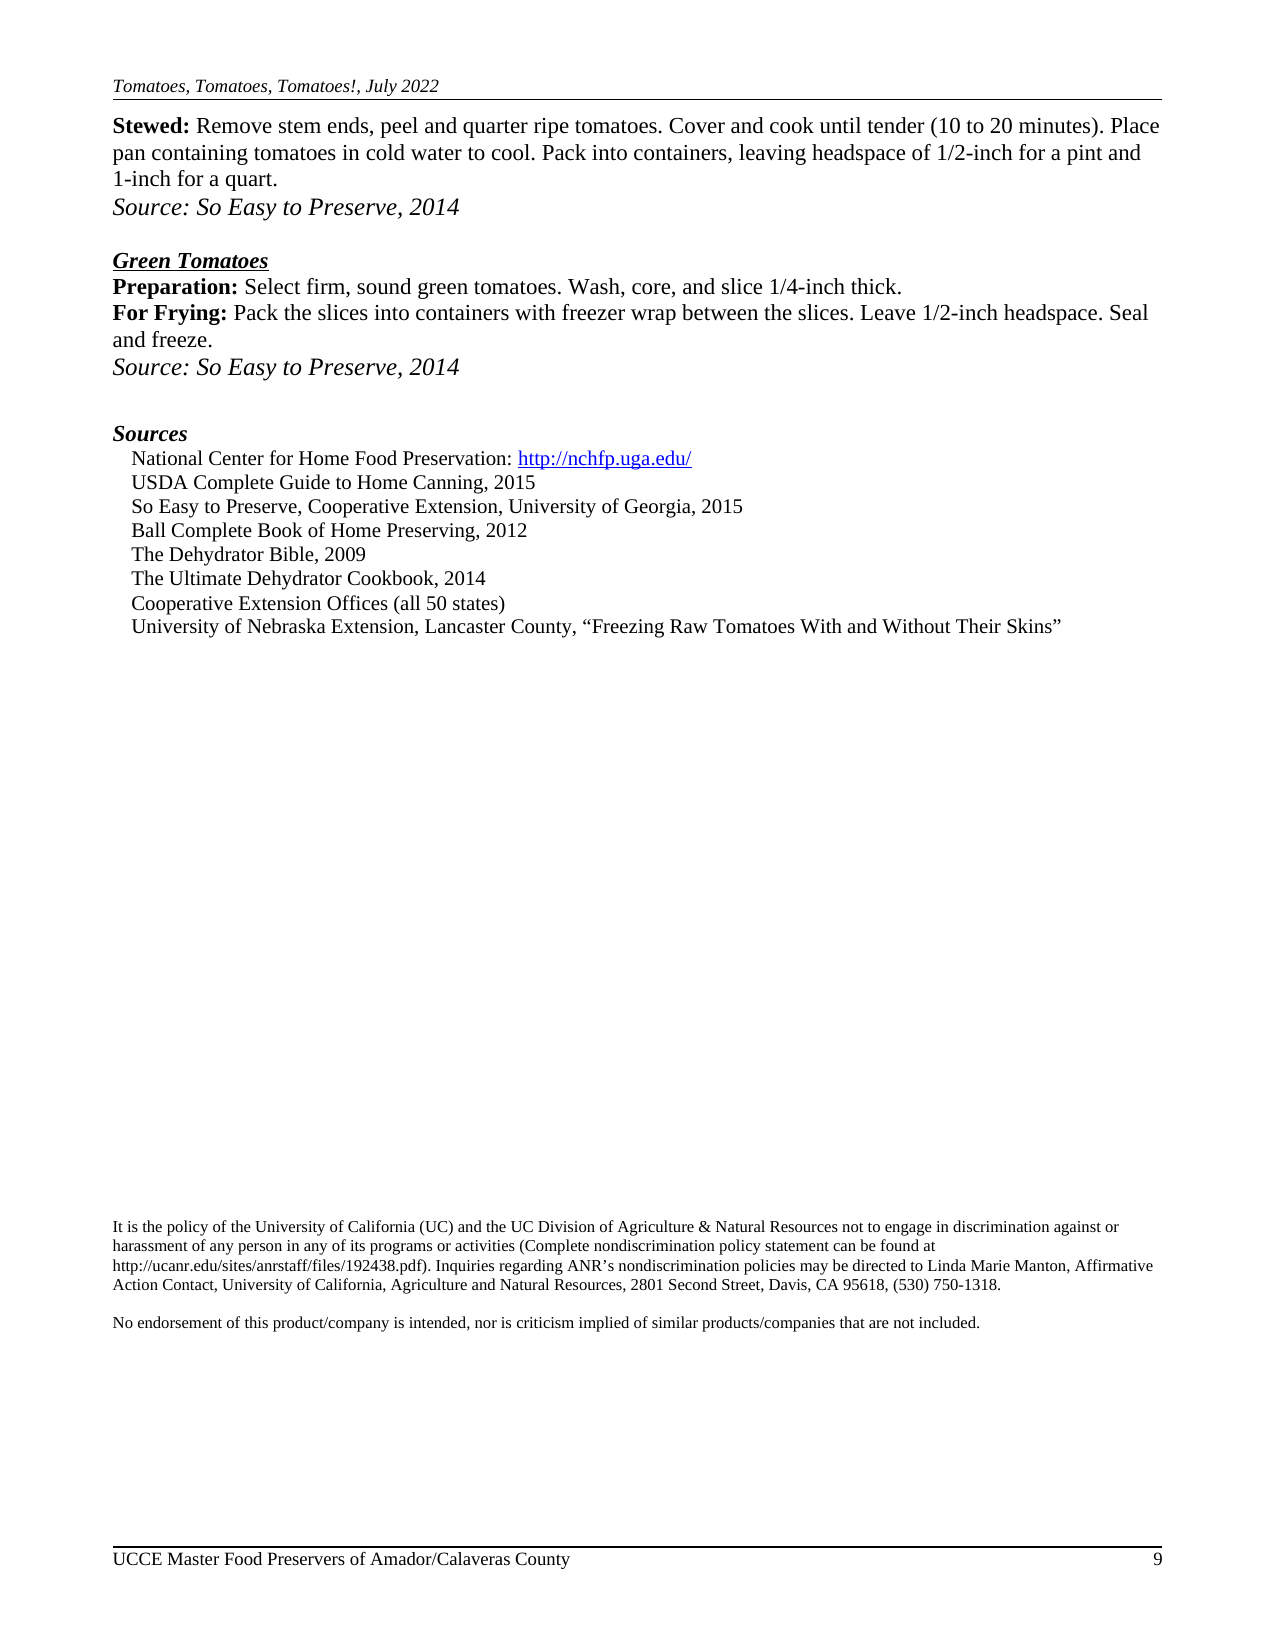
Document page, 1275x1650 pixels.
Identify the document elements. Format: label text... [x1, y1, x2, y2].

text For Frying: Pack the slices into containers with freezer wrap between the slices. Leave 1/2-inch headspace. Seal and freeze. [112, 299, 1162, 352]
text Sources [112, 420, 1162, 446]
text National Center for Home Food Preservation: http://nchfp.uga.edu/ [131, 446, 1162, 470]
text The Dehydrator Bible, 2009 [131, 542, 1162, 566]
text Preparation: Select firm, sound green tomatoes. Wash, core, and slice 1/4-inch thick. [112, 273, 1162, 299]
text Green Tomatoes [112, 247, 1162, 273]
text The Ultimate Dehydrator Cookbook, 2014 [131, 566, 1162, 590]
text So Easy to Preserve, Cooperative Extension, University of Georgia, 2015 [131, 494, 1162, 518]
text Source: So Easy to Preserve, 2014 [112, 352, 1162, 381]
text Cooperative Extension Offices (all 50 states) [131, 590, 1162, 614]
text No endorsement of this product/company is intended, nor is criticism implied of similar products/companies that are not included. [112, 1313, 1162, 1332]
text University of Nebraska Extension, Lancaster County, “Freezing Raw Tomatoes With and Without Their Skins” [131, 614, 1162, 638]
text It is the policy of the University of California (UC) and the UC Division of Agriculture & Natural Resources not to engage in discrimination against or harassment of any person in any of its programs or activities (Complete nondiscrimination policy statement can be found at http://ucanr.edu/sites/anrstaff/files/192438.pdf). Inquiries regarding ANR’s nondiscrimination policies may be directed to Linda Marie Manton, Affirmative Action Contact, University of California, Agriculture and Natural Resources, 2801 Second Street, Davis, CA 95618, (530) 750-1318. [112, 1217, 1162, 1294]
text USDA Complete Guide to Home Canning, 2015 [131, 470, 1162, 494]
text Ball Complete Book of Home Preserving, 2012 [131, 518, 1162, 542]
text Source: So Easy to Preserve, 2014 [112, 192, 1162, 220]
text Stewed: Remove stem ends, peel and quarter ripe tomatoes. Cover and cook until tender (10 to 20 minutes). Place pan containing tomatoes in cold water to cool. Pack into containers, leaving headspace of 1/2-inch for a pint and 1-inch for a quart. [112, 112, 1162, 192]
